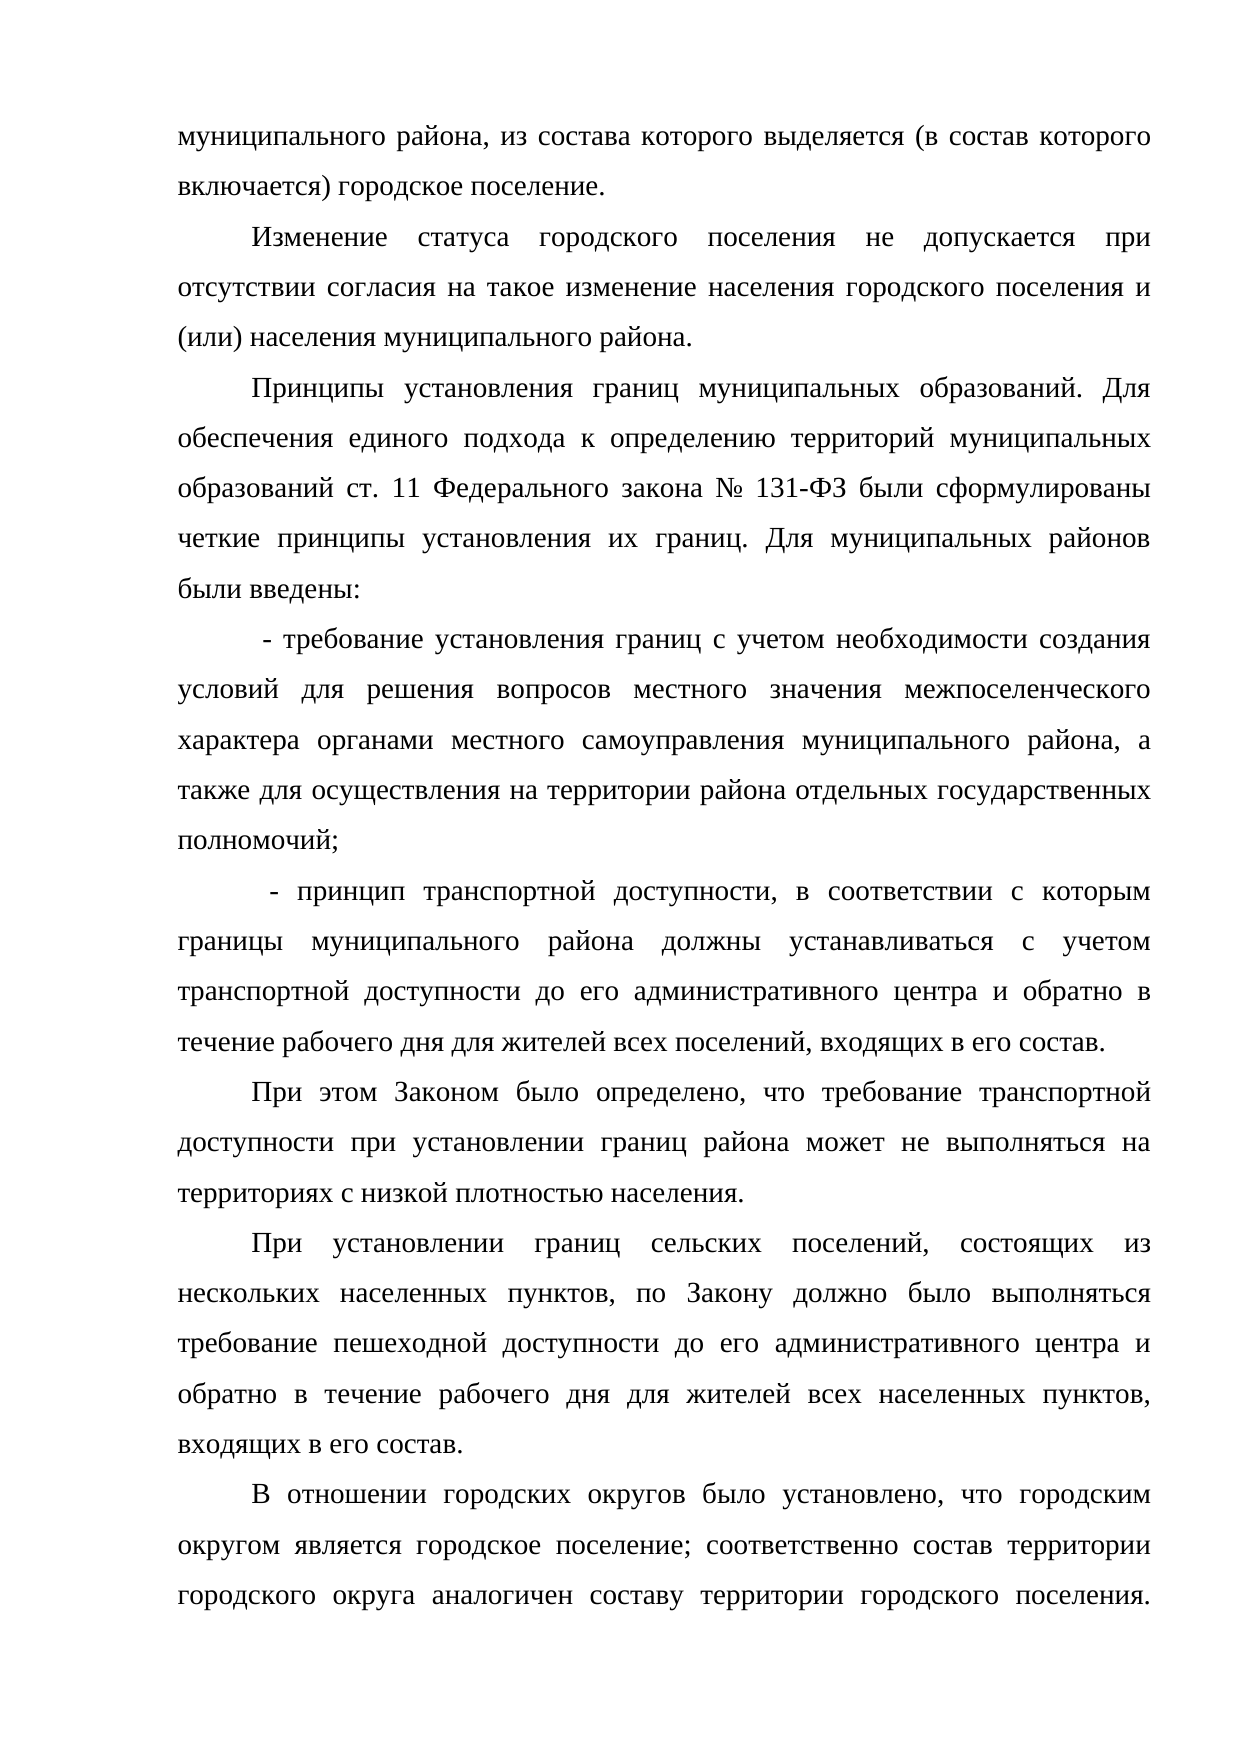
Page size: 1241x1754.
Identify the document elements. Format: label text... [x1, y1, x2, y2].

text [177, 1477, 1152, 1611]
text - принцип транспортной доступности, в соответствии с которым границы муниципального района должны устанавливаться с учетом транспортной доступности до его административного центра и обратно в течение рабочего дня для жителей всех поселений, входящих в его состав. [177, 873, 1152, 1057]
text При этом Законом было определено, что требование транспортной доступности при установлении границ района может не выполняться на территориях с низкой плотностью населения. [177, 1074, 1152, 1208]
text Изменение статуса городского поселения не допускается при отсутствии согласия на такое изменение населения городского поселения и (или) населения муниципального района. [177, 219, 1152, 353]
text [177, 118, 1152, 202]
text При установлении границ сельских поселений, состоящих из нескольких населенных пунктов, по Закону должно было выполняться требование пешеходной доступности до его административного центра и обратно в течение рабочего дня для жителей всех населенных пунктов, входящих в его состав. [177, 1225, 1152, 1460]
text Принципы установления границ муниципальных образований. Для обеспечения единого подхода к определению территорий муниципальных образований ст. 11 Федерального закона № 131-ФЗ были сформулированы четкие принципы установления их границ. Для муниципальных районов были введены: [177, 370, 1152, 604]
text - требование установления границ с учетом необходимости создания условий для решения вопросов местного значения межпоселенческого характера органами местного самоуправления муниципального района, а также для осуществления на территории района отдельных государственных полномочий; [177, 621, 1152, 856]
